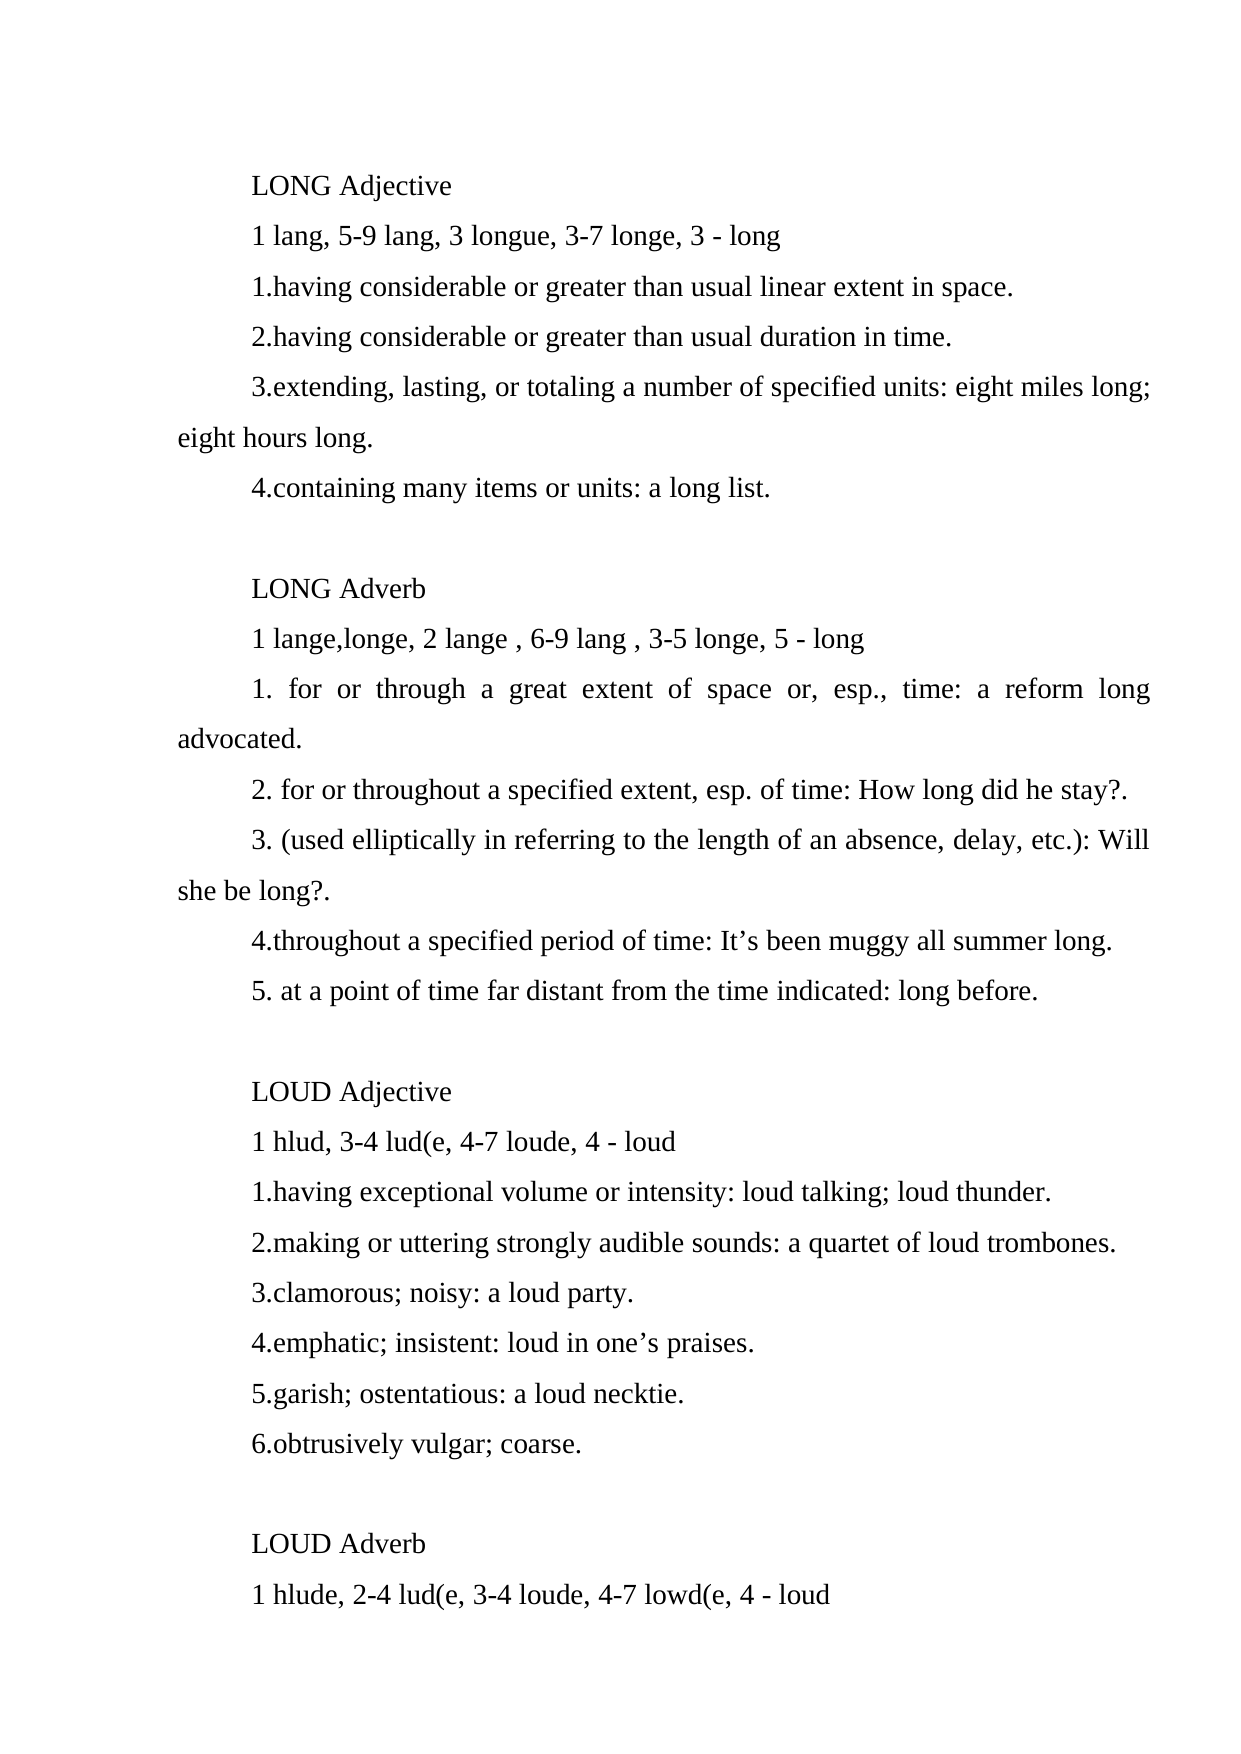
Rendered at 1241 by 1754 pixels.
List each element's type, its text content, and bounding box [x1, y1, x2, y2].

list 5. at a point of time far distant from the time indicated: long before. [177, 973, 1152, 1007]
list 2.having considerable or greater than usual duration in time. [177, 319, 1152, 353]
list 1. for or through a great extent of space or, esp., time: a reform long advocated. [177, 672, 1152, 755]
list 3. (used elliptically in referring to the length of an absence, delay, etc.): Will she be long?. [177, 822, 1152, 906]
list 1.having exceptional volume or intensity: loud talking; loud thunder. [177, 1175, 1152, 1208]
list 1 lange,longe, 2 lange , 6-9 lang , 3-5 longe, 5 - long [177, 621, 1152, 655]
list LONG Adjective [177, 168, 1152, 202]
list 1 lang, 5-9 lang, 3 longue, 3-7 longe, 3 - long [177, 219, 1152, 252]
list 1 hlude, 2-4 lud(e, 3-4 loude, 4-7 lowd(e, 4 - loud [177, 1577, 1152, 1611]
list LOUD Adjective [177, 1074, 1152, 1108]
list 4.emphatic; insistent: loud in one’s praises. [177, 1326, 1152, 1359]
list 1 hlud, 3-4 lud(e, 4-7 loude, 4 - loud [177, 1124, 1152, 1158]
list 2.making or uttering strongly audible sounds: a quartet of loud trombones. [177, 1225, 1152, 1258]
list 3.extending, lasting, or totaling a number of specified units: eight miles long; eight hours long. [177, 370, 1152, 453]
list 1.having considerable or greater than usual linear extent in space. [177, 269, 1152, 303]
list 2. for or throughout a specified extent, esp. of time: How long did he stay?. [177, 772, 1152, 806]
list 4.throughout a specified period of time: It’s been muggy all summer long. [177, 923, 1152, 957]
list 4.containing many items or units: a long list. [177, 470, 1152, 504]
list LOUD Adverb [177, 1527, 1152, 1560]
list 6.obtrusively vulgar; coarse. [177, 1426, 1152, 1460]
list 5.garish; ostentatious: a loud necktie. [177, 1376, 1152, 1409]
list LONG Adverb [177, 571, 1152, 604]
list 3.clamorous; noisy: a loud party. [177, 1275, 1152, 1309]
